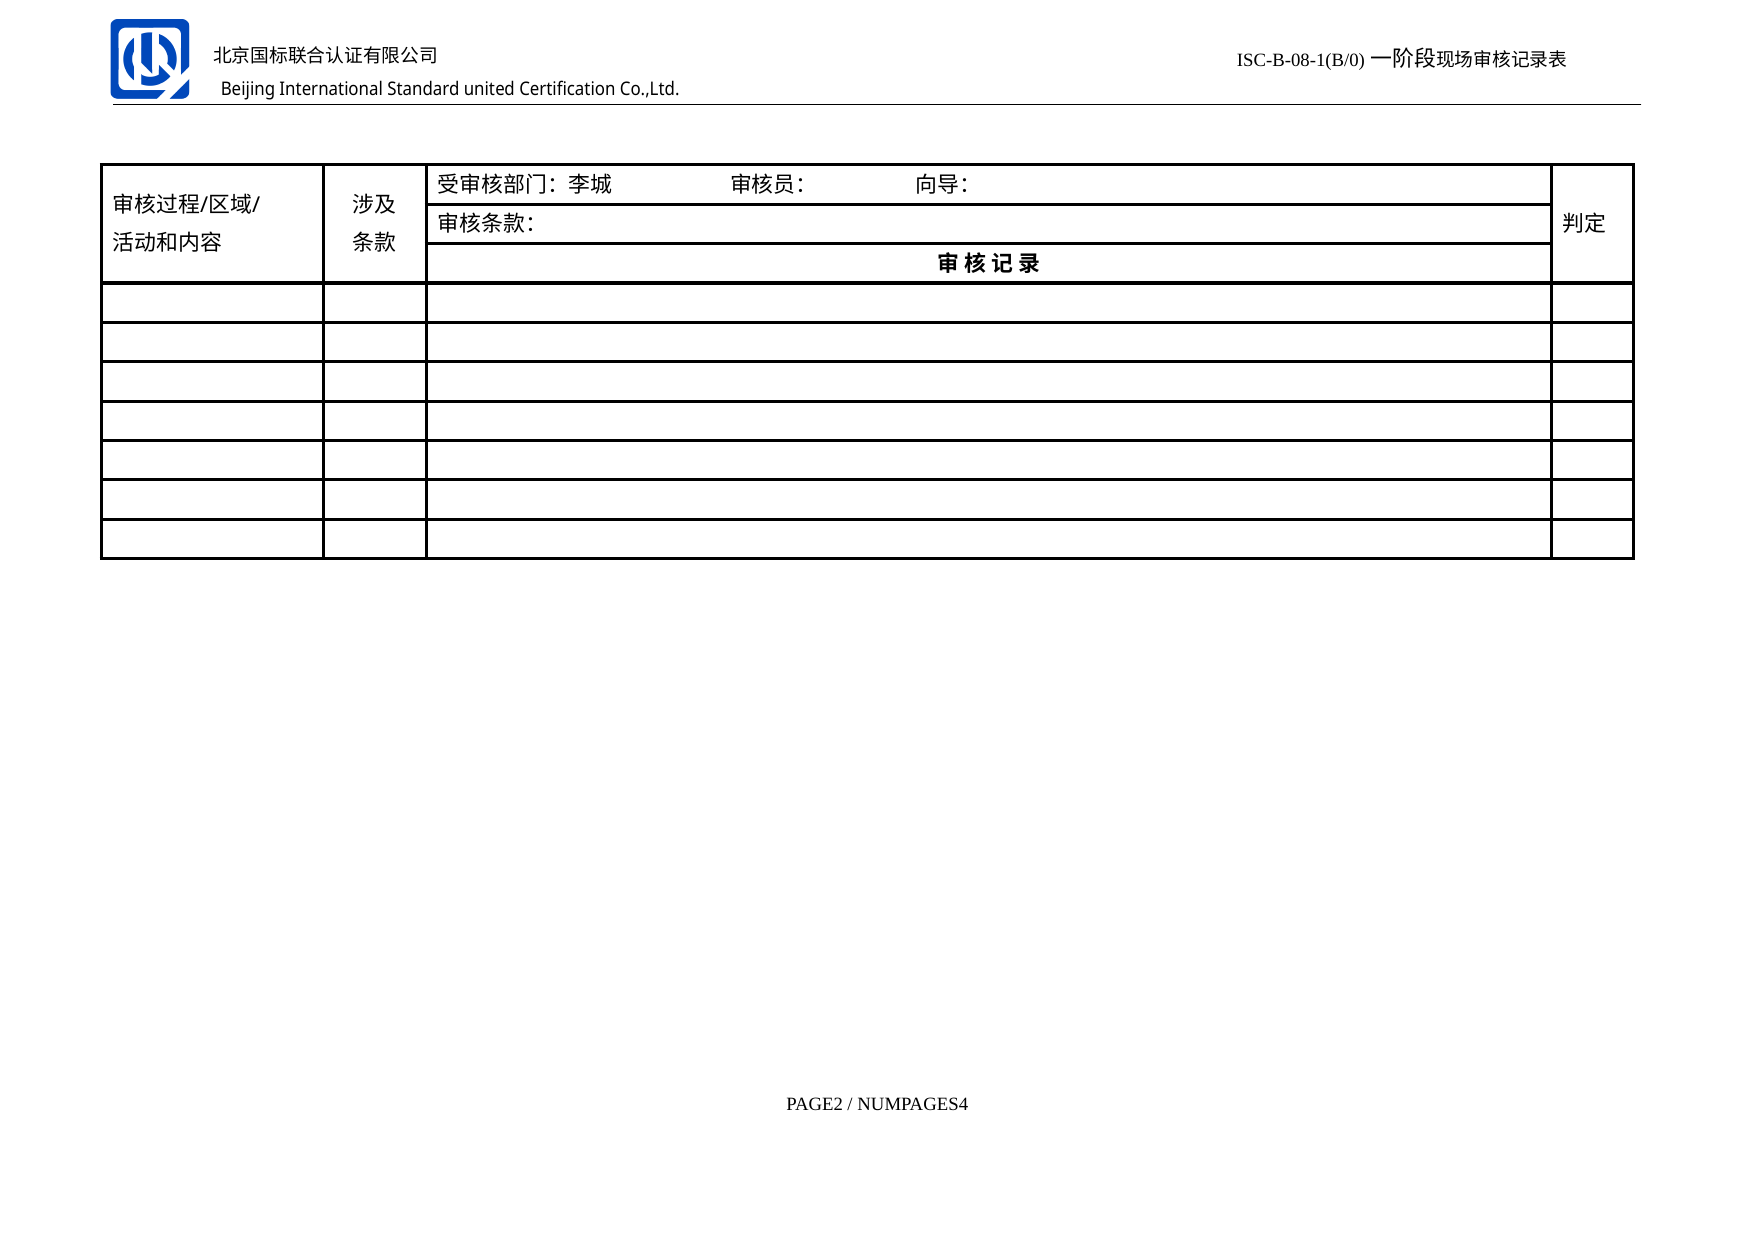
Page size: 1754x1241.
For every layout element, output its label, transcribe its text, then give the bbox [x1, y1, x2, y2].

table_cell [1553, 403, 1632, 439]
table_cell [428, 403, 1550, 439]
picture [110, 19, 190, 99]
table_cell 审 核 记 录 [428, 245, 1550, 281]
table_cell [428, 363, 1550, 399]
table_cell [428, 285, 1550, 321]
table_cell [103, 481, 322, 518]
table_cell [1553, 363, 1632, 399]
table_cell [1553, 324, 1632, 360]
table_cell [325, 324, 425, 360]
table_cell [325, 285, 425, 321]
table_cell [325, 363, 425, 399]
table_cell [325, 521, 425, 557]
table_cell [325, 481, 425, 518]
table_cell [1553, 521, 1632, 557]
table_cell [1553, 285, 1632, 321]
table_header 受审核部门：李城 审核员： 向导： [428, 166, 1550, 203]
table_cell [1553, 442, 1632, 478]
table_cell [103, 403, 322, 439]
table_cell [428, 481, 1550, 518]
table_cell [103, 363, 322, 399]
table_cell [325, 442, 425, 478]
table_cell [103, 442, 322, 478]
table_cell [103, 285, 322, 321]
table_cell 审核条款： [428, 206, 1550, 242]
table_cell [428, 521, 1550, 557]
table_cell [103, 521, 322, 557]
table_cell [428, 324, 1550, 360]
table_header 判定 [1553, 166, 1632, 281]
table_cell [325, 403, 425, 439]
table_cell [428, 442, 1550, 478]
table_cell [103, 324, 322, 360]
table_header 审核过程/区域/ 活动和内容 [103, 166, 322, 281]
table_cell [1553, 481, 1632, 518]
table_header 涉及 条款 [325, 166, 425, 281]
